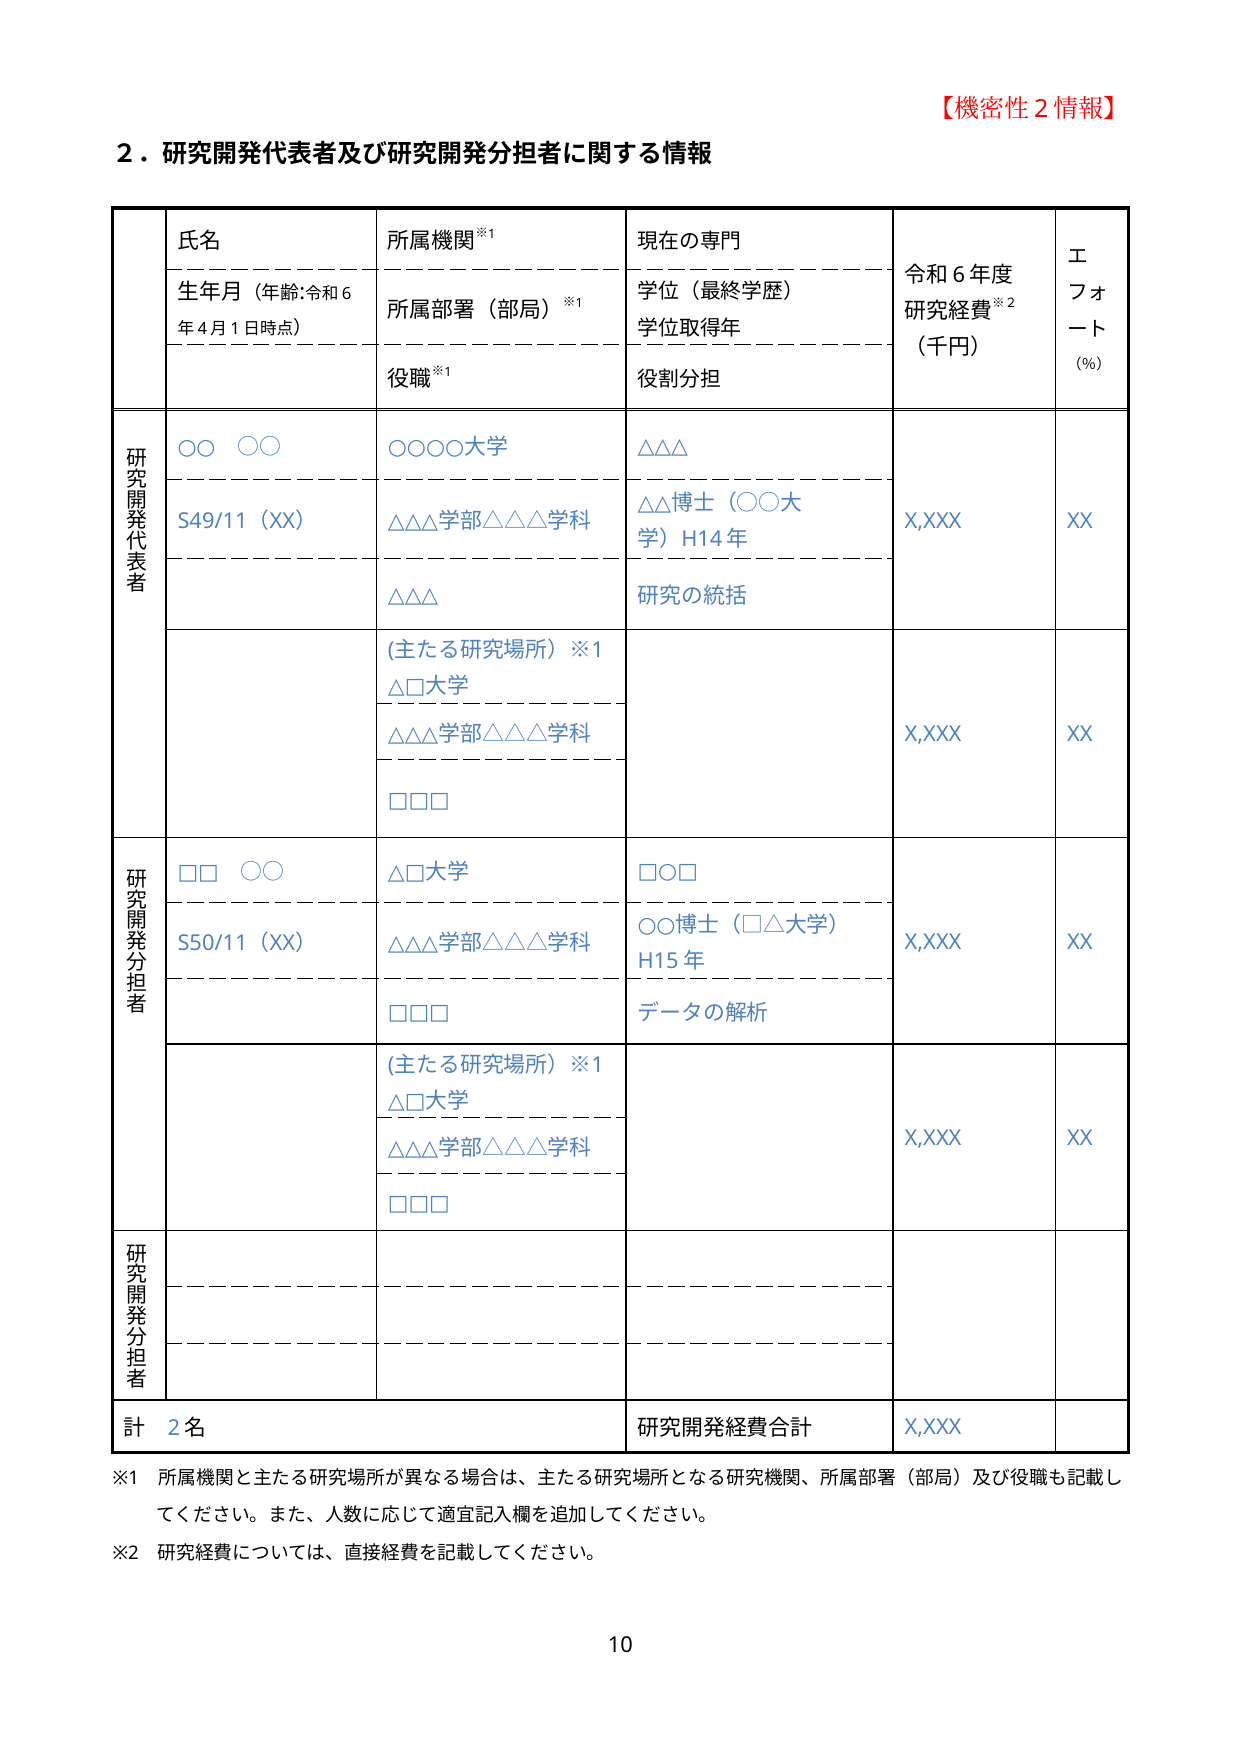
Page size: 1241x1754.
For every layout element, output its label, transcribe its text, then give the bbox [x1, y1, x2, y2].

table_cell XX [1056, 630, 1127, 837]
table_cell S49/11（XX） [167, 479, 376, 558]
table_cell 計 2名 [114, 1401, 625, 1451]
table_cell △△△学部△△△学科 [377, 703, 625, 759]
table_cell △△博士（○○大学）H14年 [627, 479, 892, 558]
table_cell □□ ○○ [167, 838, 376, 902]
table_cell □○□ [627, 838, 892, 902]
table_cell [377, 1343, 625, 1399]
table_cell (主たる研究場所）※1 △□大学 [377, 630, 625, 702]
table_cell [1056, 1401, 1127, 1451]
table_cell 役割分担 [627, 344, 892, 408]
table_cell 研究開発経費合計 [627, 1401, 892, 1451]
table_cell X,XXX [894, 1401, 1055, 1451]
table_cell 学位（最終学歴） 学位取得年 [627, 269, 892, 344]
table_cell [167, 1231, 376, 1286]
text ※1 所属機関と主たる研究場所が異なる場合は、主たる研究場所となる研究機関、所属部署（部局）及び役職も記載してください。また、人数に応じて適宜記入欄を追加してください。 [112, 1454, 1128, 1529]
table_cell [894, 1231, 1055, 1399]
table_cell X,XXX [894, 1045, 1055, 1230]
table_cell △△△ [377, 558, 625, 628]
table_cell [114, 629, 165, 837]
table_cell △△△学部△△△学科 [377, 479, 625, 558]
table_cell データの解析 [627, 978, 892, 1043]
table_cell XX [1056, 1045, 1127, 1230]
table_cell [167, 558, 376, 628]
table_header [114, 210, 165, 408]
table_cell ○○ ○○ [167, 411, 376, 479]
text ※2 研究経費については、直接経費を記載してください。 [112, 1529, 1128, 1567]
table_cell 研究開発代表者 [114, 411, 165, 628]
table_cell [627, 1045, 892, 1230]
table_cell [167, 344, 376, 408]
table_cell [167, 1286, 376, 1343]
table_cell △△△ [627, 411, 892, 479]
table_cell 研究の統括 [627, 558, 892, 628]
table_cell [627, 1231, 892, 1286]
table_cell [377, 1286, 625, 1343]
table_cell [377, 1231, 625, 1286]
table_header 所属機関※1 [377, 210, 625, 269]
table_header 氏名 [167, 210, 376, 269]
table_cell X,XXX [894, 630, 1055, 837]
table_cell △△△学部△△△学科 [377, 902, 625, 978]
table_cell S50/11（XX） [167, 902, 376, 978]
table_cell □□□ [377, 1173, 625, 1230]
table_cell △△△学部△△△学科 [377, 1117, 625, 1173]
table_cell [1056, 1231, 1127, 1399]
text ２．研究開発代表者及び研究開発分担者に関する情報 [112, 134, 1128, 170]
table_cell 役職※1 [377, 344, 625, 408]
table_cell X,XXX [894, 411, 1055, 628]
table_cell [627, 1286, 892, 1343]
table_cell 生年月（年齢:令和6年4月1日時点） [167, 269, 376, 344]
table_cell XX [1056, 838, 1127, 1043]
table_cell [627, 630, 892, 837]
table_cell [167, 1343, 376, 1399]
table_cell [114, 1043, 165, 1230]
table_cell 所属部署（部局）※1 [377, 269, 625, 344]
table_header エフォート （％） [1056, 210, 1127, 408]
table_cell 研究開発分担者 [114, 838, 165, 1043]
table_header 令和6年度 研究経費※２ （千円） [894, 210, 1055, 408]
table_cell ○○博士（□△大学） H15年 [627, 902, 892, 978]
table_cell □□□ [377, 759, 625, 837]
table_cell (主たる研究場所）※1 △□大学 [377, 1045, 625, 1117]
table_cell [167, 630, 376, 837]
table_header 現在の専門 [627, 210, 892, 269]
table_cell [167, 1045, 376, 1230]
table_cell ○○○○大学 [377, 411, 625, 479]
table_cell △□大学 [377, 838, 625, 902]
table_cell XX [1056, 411, 1127, 628]
table_cell 研究開発分担者 [114, 1231, 165, 1399]
table_cell [627, 1343, 892, 1399]
table_cell □□□ [377, 978, 625, 1043]
table_cell [167, 978, 376, 1043]
table_cell X,XXX [894, 838, 1055, 1043]
